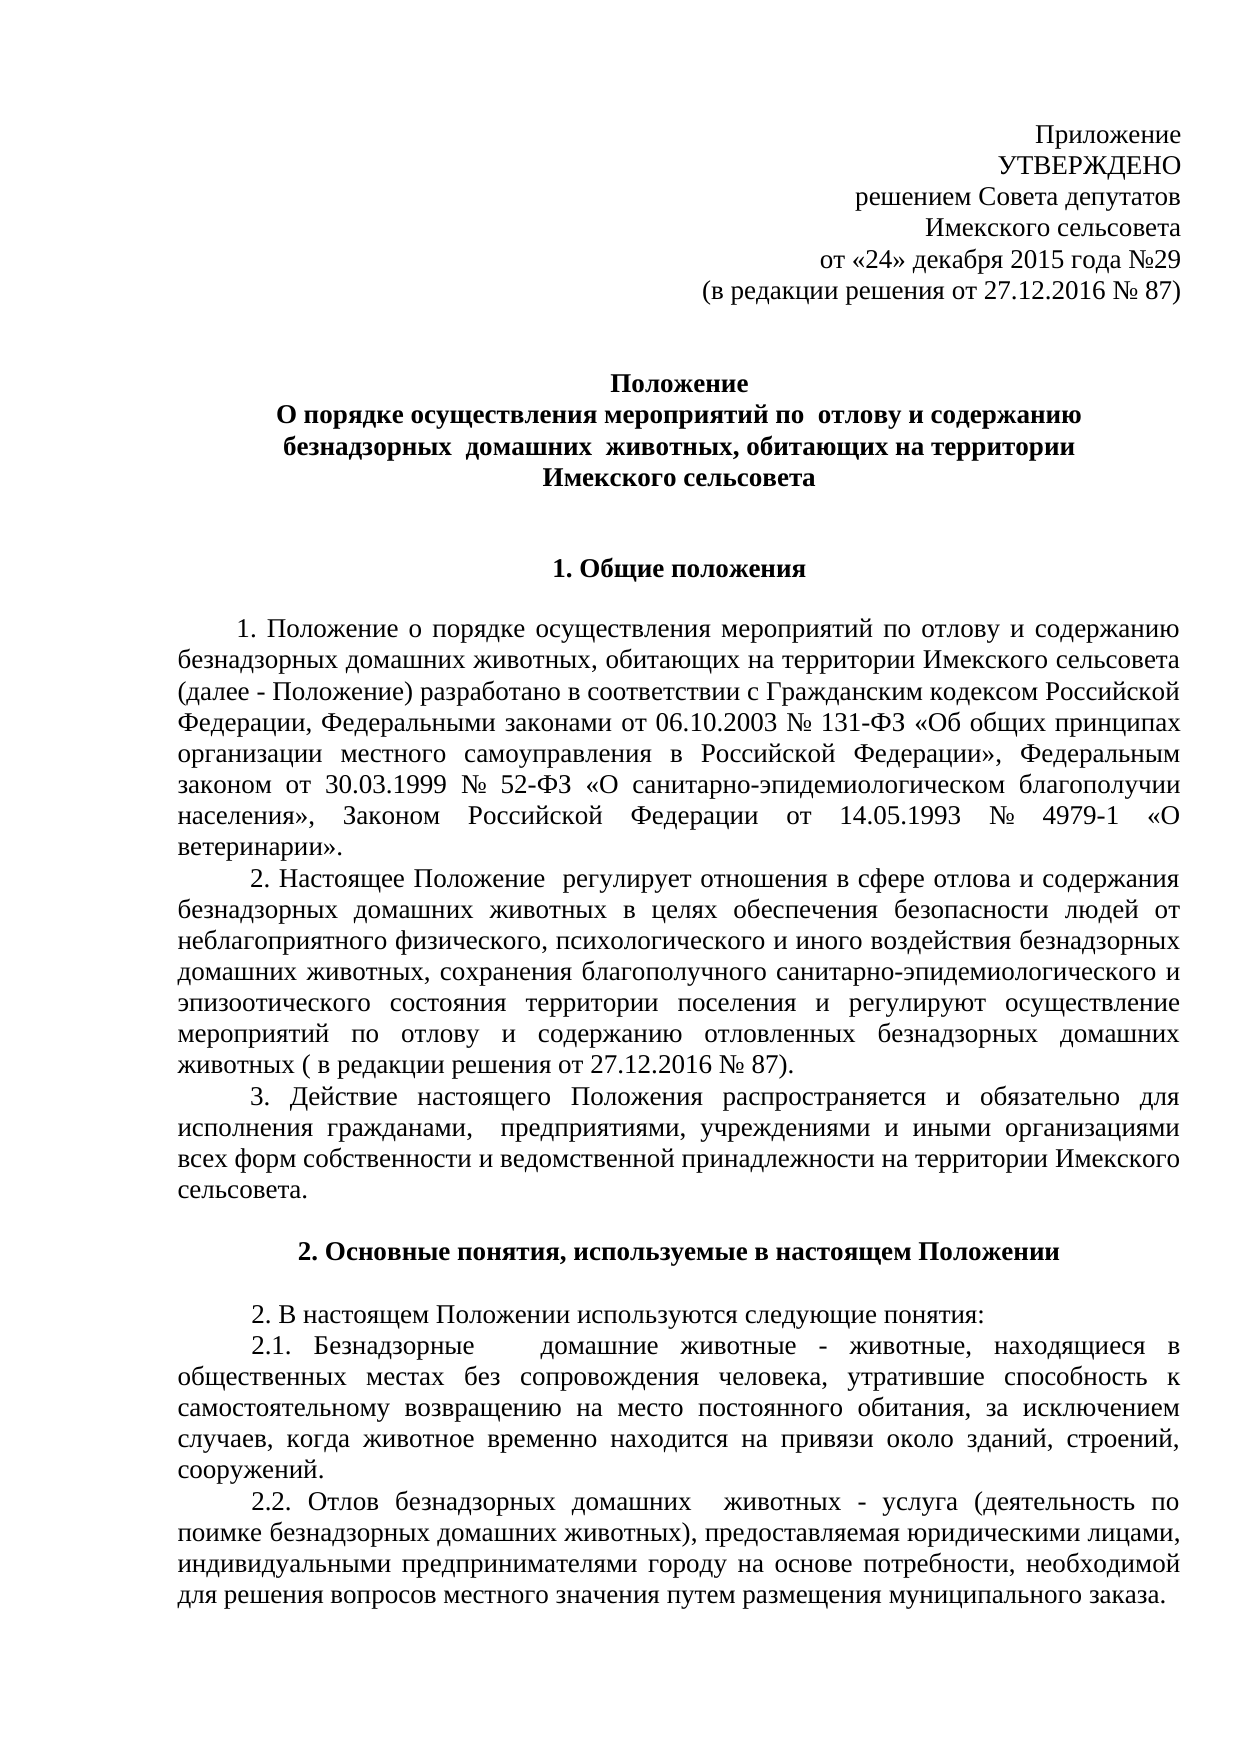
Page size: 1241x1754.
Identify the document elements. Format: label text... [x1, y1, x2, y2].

text 2. Основные понятия, используемые в настоящем Положении [177, 1235, 1181, 1267]
text 2.2. Отлов безнадзорных домашних животных - услуга (деятельность по поимке безнадзорных домашних животных), предоставляемая юридическими лицами, индивидуальными предпринимателями городу на основе потребности, необходимой для решения вопросов местного значения путем размещения муниципального заказа. [177, 1484, 1181, 1609]
text 3. Действие настоящего Положения распространяется и обязательно для исполнения гражданами, предприятиями, учреждениями и иными организациями всех форм собственности и ведомственной принадлежности на территории Имекского сельсовета. [177, 1080, 1181, 1204]
text УТВЕРЖДЕНО [177, 149, 1181, 180]
text 2. Настоящее Положение регулирует отношения в сфере отлова и содержания безнадзорных домашних животных в целях обеспечения безопасности людей от неблагоприятного физического, психологического и иного воздействия безнадзорных домашних животных, сохранения благополучного санитарно-эпидемиологического и эпизоотического состояния территории поселения и регулируют осуществление мероприятий по отлову и содержанию отловленных безнадзорных домашних животных ( в редакции решения от 27.12.2016 № 87). [177, 862, 1181, 1080]
text Имекского сельсовета [177, 212, 1181, 243]
text 2. В настоящем Положении используются следующие понятия: [177, 1298, 1181, 1329]
text решением Совета депутатов [177, 180, 1181, 212]
text Имекского сельсовета [177, 461, 1181, 492]
text 2.1. Безнадзорные домашние животные - животные, находящиеся в общественных местах без сопровождения человека, утратившие способность к самостоятельному возвращению на место постоянного обитания, за исключением случаев, когда животное временно находится на привязи около зданий, строений, сооружений. [177, 1329, 1181, 1484]
text Приложение [177, 118, 1181, 149]
text 1. Положение о порядке осуществления мероприятий по отлову и содержанию безнадзорных домашних животных, обитающих на территории Имекского сельсовета (далее - Положение) разработано в соответствии с Гражданским кодексом Российской Федерации, Федеральными законами от 06.10.2003 № 131-ФЗ «Об общих принципах организации местного самоуправления в Российской Федерации», Федеральным законом от 30.03.1999 № 52-ФЗ «О санитарно-эпидемиологическом благополучии населения», Законом Российской Федерации от 14.05.1993 № 4979-1 «О ветеринарии». [177, 612, 1181, 862]
text (в редакции решения от 27.12.2016 № 87) [177, 274, 1181, 305]
text безнадзорных домашних животных, обитающих на территории [177, 429, 1181, 461]
text Положение [177, 367, 1181, 398]
text от «24» декабря 2015 года №29 [177, 243, 1181, 274]
text 1. Общие положения [177, 552, 1181, 583]
text О порядке осуществления мероприятий по отлову и содержанию [177, 398, 1181, 429]
